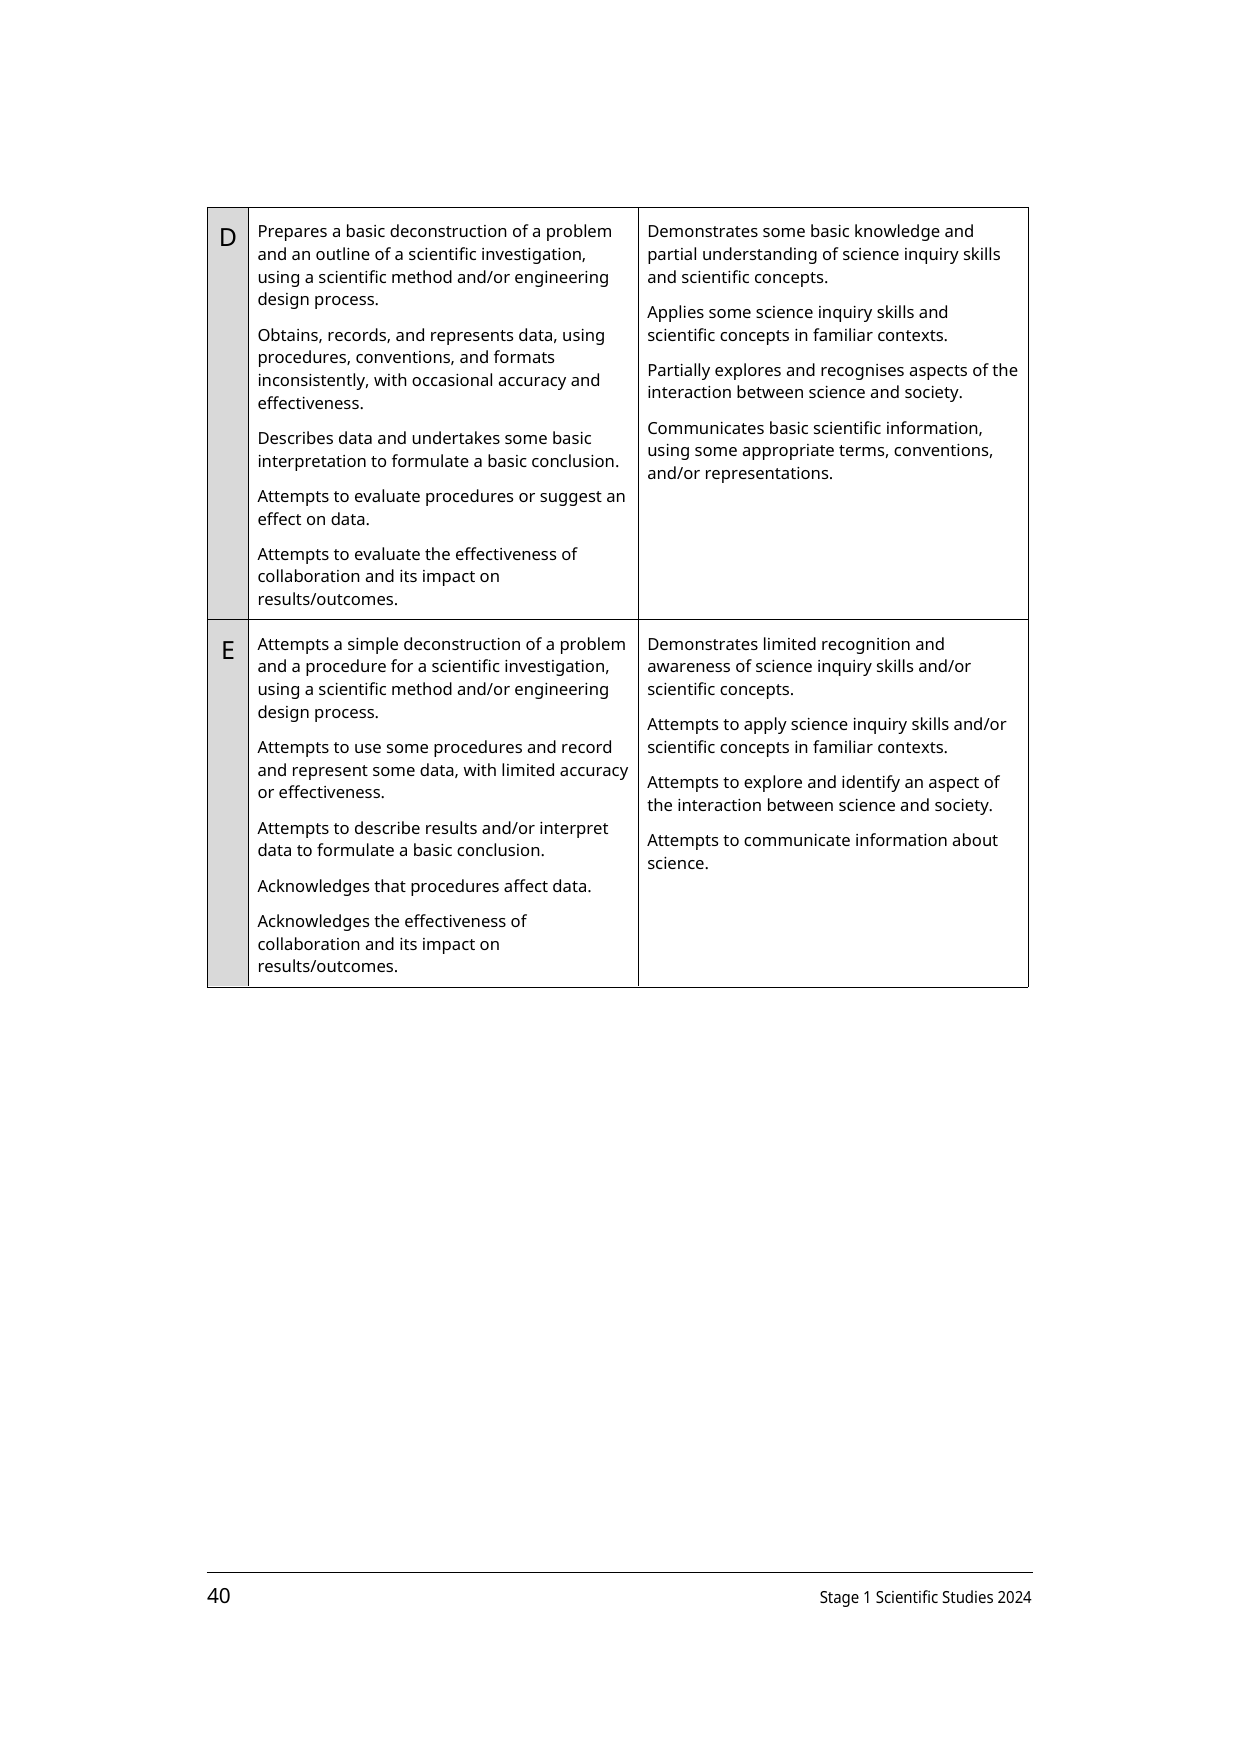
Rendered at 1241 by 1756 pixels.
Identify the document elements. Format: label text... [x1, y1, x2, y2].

table_header D [208, 208, 248, 619]
table_cell Attempts a simple deconstruction of a problem and a procedure for a scientific investigation, using a scientific method and/or engineering design process. Attempts to use some procedures and record and represent some data, with limited accuracy or effectiveness. Attempts to describe results and/or interpret data to formulate a basic conclusion. Acknowledges that procedures affect data. Acknowledges the effectiveness of collaboration and its impact on results/outcomes. [249, 620, 638, 986]
table_cell E [208, 620, 248, 986]
table_header Prepares a basic deconstruction of a problem and an outline of a scientific investigation, using a scientific method and/or engineering design process. Obtains, records, and represents data, using procedures, conventions, and formats inconsistently, with occasional accuracy and effectiveness. Describes data and undertakes some basic interpretation to formulate a basic conclusion. Attempts to evaluate procedures or suggest an effect on data. Attempts to evaluate the effectiveness of collaboration and its impact on results/outcomes. [249, 208, 638, 619]
table_cell Demonstrates limited recognition and awareness of science inquiry skills and/or scientific concepts. Attempts to apply science inquiry skills and/or scientific concepts in familiar contexts. Attempts to explore and identify an aspect of the interaction between science and society. Attempts to communicate information about science. [639, 620, 1028, 986]
table_header Demonstrates some basic knowledge and partial understanding of science inquiry skills and scientific concepts. Applies some science inquiry skills and scientific concepts in familiar contexts. Partially explores and recognises aspects of the interaction between science and society. Communicates basic scientific information, using some appropriate terms, conventions, and/or representations. [639, 208, 1028, 619]
